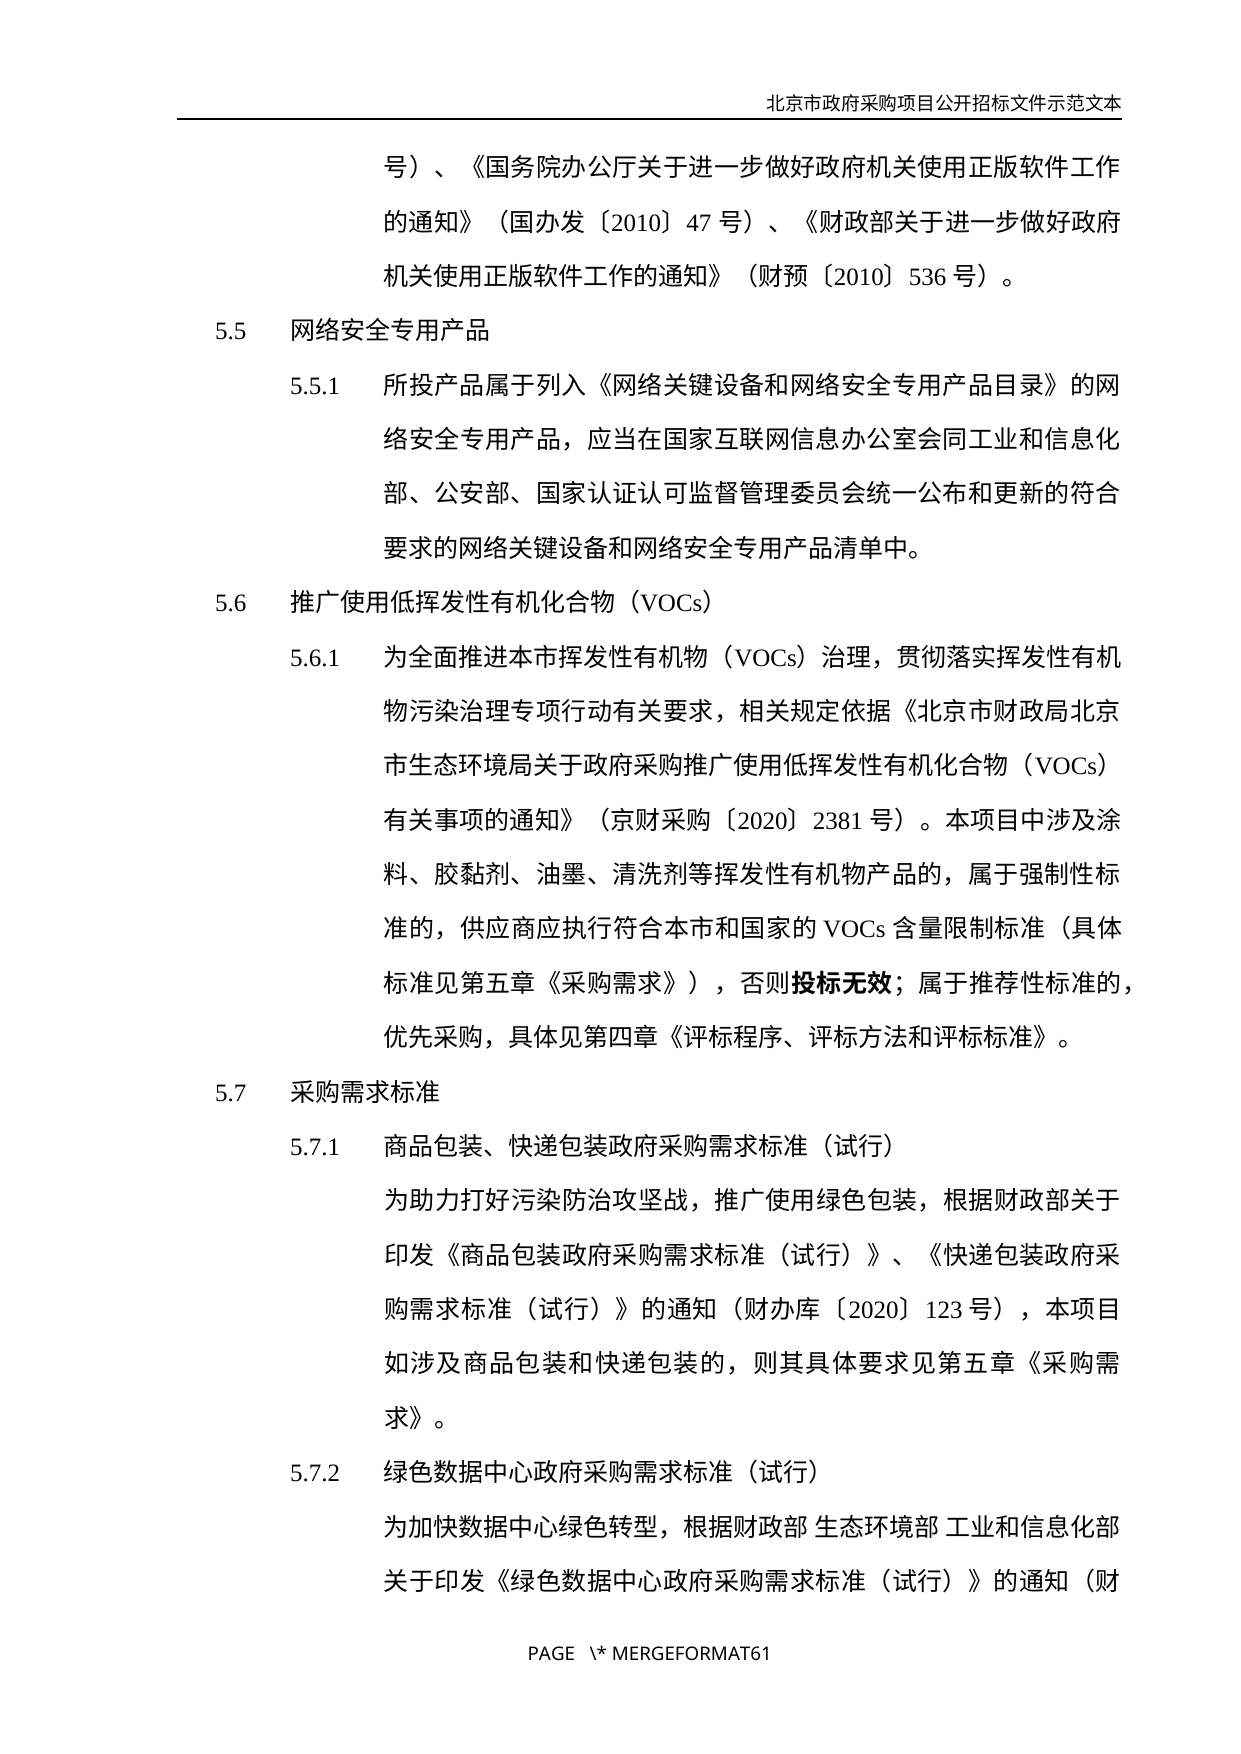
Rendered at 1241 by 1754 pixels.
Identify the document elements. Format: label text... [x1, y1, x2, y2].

text 为助力打好污染防治攻坚战，推广使用绿色包装，根据财政部关于印发《商品包装政府采购需求标准（试行）》、《快递包装政府采购需求标准（试行）》的通知（财办库〔2020〕123号），本项目如涉及商品包装和快递包装的，则其具体要求见第五章《采购需求》。 [384, 1181, 1122, 1434]
list 推广使用低挥发性有机化合物（VOCs） [215, 583, 1122, 619]
list 所投产品属于列入《网络关键设备和网络安全专用产品目录》的网络安全专用产品，应当在国家互联网信息办公室会同工业和信息化部、公安部、国家认证认可监督管理委员会统一公布和更新的符合要求的网络关键设备和网络安全专用产品清单中。 [290, 365, 1122, 564]
list 采购需求标准 [215, 1072, 1122, 1108]
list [290, 148, 1122, 293]
list 绿色数据中心政府采购需求标准（试行） [290, 1453, 1122, 1489]
list 网络安全专用产品 [215, 311, 1122, 347]
list 商品包装、快递包装政府采购需求标准（试行） [290, 1126, 1122, 1163]
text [383, 1507, 1122, 1598]
list 为全面推进本市挥发性有机物（VOCs）治理，贯彻落实挥发性有机物污染治理专项行动有关要求，相关规定依据《北京市财政局北京市生态环境局关于政府采购推广使用低挥发性有机化合物（VOCs）有关事项的通知》（京财采购〔2020〕2381 号）。本项目中涉及涂料、胶黏剂、油墨、清洗剂等挥发性有机物产品的，属于强制性标准的，供应商应执行符合本市和国家的VOCs 含量限制标准（具体标准见第五章《采购需求》），否则投标无效；属于推荐性标准的，优先采购，具体见第四章《评标程序、评标方法和评标标准》。 [290, 637, 1122, 1054]
